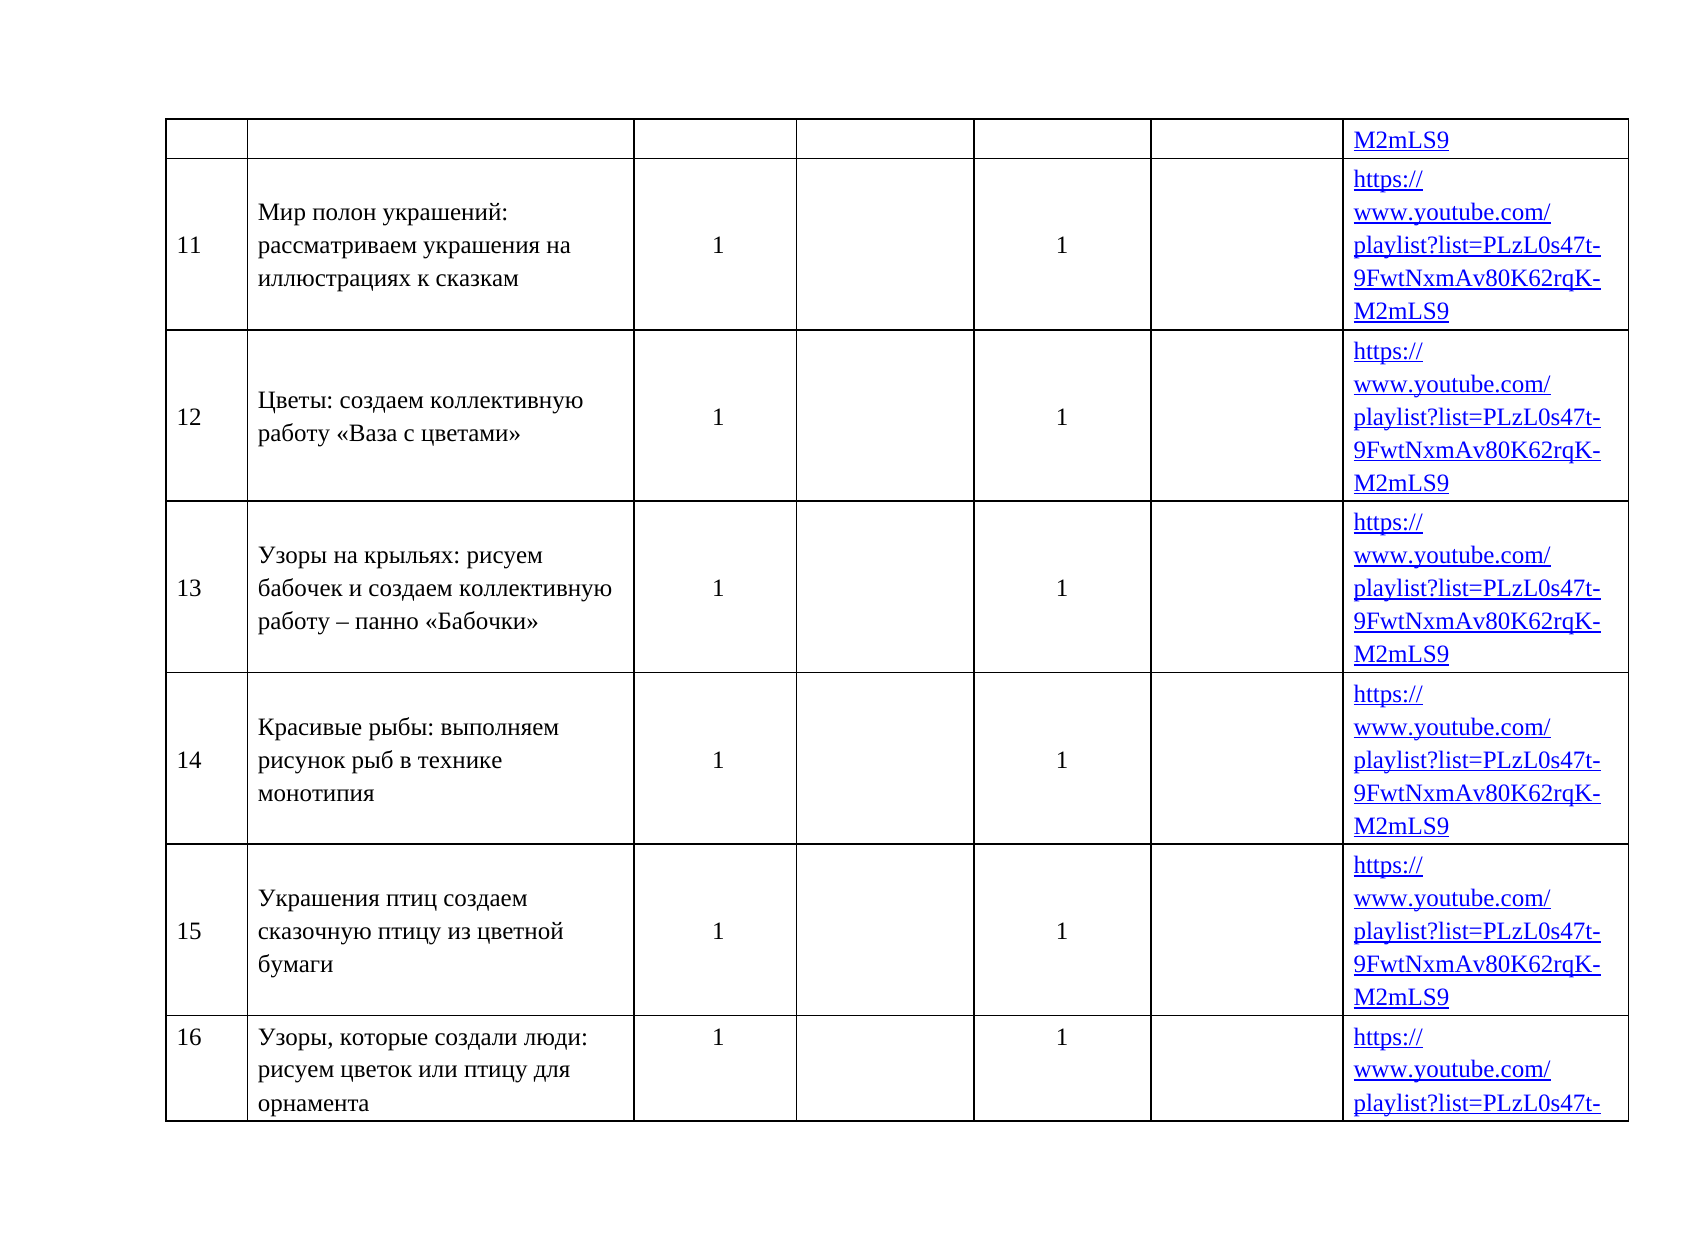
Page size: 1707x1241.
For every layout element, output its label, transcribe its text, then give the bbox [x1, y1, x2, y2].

table_cell [797, 845, 973, 1015]
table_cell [248, 120, 633, 157]
table_cell 1 [975, 673, 1150, 843]
table_cell 1 [635, 159, 796, 329]
table_cell Украшения птиц создаем сказочную птицу из цветной бумаги [248, 845, 633, 1015]
table_cell 1 [975, 331, 1150, 500]
table_cell 1 [635, 1016, 796, 1120]
table_cell [1152, 159, 1342, 329]
table_cell [1152, 1016, 1342, 1120]
table_cell Красивые рыбы: выполняем рисунок рыб в технике монотипия [248, 673, 633, 843]
table_cell 16 [167, 1016, 247, 1120]
table_cell 13 [167, 502, 247, 672]
table_cell 1 [975, 159, 1150, 329]
table_cell 12 [167, 331, 247, 500]
table_cell [797, 673, 973, 843]
table_cell 1 [975, 120, 1150, 157]
table_cell 14 [167, 673, 247, 843]
table_cell 10 [167, 120, 247, 157]
table_cell Мир полон украшений: рассматриваем украшения на иллюстрациях к сказкам [248, 159, 633, 329]
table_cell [1344, 1016, 1628, 1120]
table_cell Цветы: создаем коллективную работу «Ваза с цветами» [248, 331, 633, 500]
table_cell 11 [167, 159, 247, 329]
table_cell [1344, 120, 1628, 157]
table_cell https://www.youtube.com/playlist?list=PLzL0s47t-9FwtNxmAv80K62rqK-M2mLS9 [1344, 673, 1628, 843]
table_cell 1 [635, 120, 796, 157]
table_cell https://www.youtube.com/playlist?list=PLzL0s47t-9FwtNxmAv80K62rqK-M2mLS9 [1344, 159, 1628, 329]
table_cell 15 [167, 845, 247, 1015]
table_cell [1152, 673, 1342, 843]
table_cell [1344, 845, 1628, 1015]
table_cell https://www.youtube.com/playlist?list=PLzL0s47t-9FwtNxmAv80K62rqK-M2mLS9 [1344, 502, 1628, 672]
table_cell [1152, 331, 1342, 500]
table_cell [1152, 502, 1342, 672]
table_cell [1152, 845, 1342, 1015]
table_cell 1 [635, 331, 796, 500]
table_cell [797, 1016, 973, 1120]
table_cell 1 [635, 673, 796, 843]
table_cell [797, 502, 973, 672]
table_cell 1 [635, 502, 796, 672]
table_cell https://www.youtube.com/playlist?list=PLzL0s47t-9FwtNxmAv80K62rqK-M2mLS9 [1344, 331, 1628, 500]
table_cell Узоры на крыльях: рисуем бабочек и создаем коллективную работу – панно «Бабочки» [248, 502, 633, 672]
table_cell [797, 159, 973, 329]
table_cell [248, 1016, 633, 1120]
table_cell [1152, 120, 1342, 157]
table_cell 1 [975, 502, 1150, 672]
table_cell [797, 331, 973, 500]
table_cell 1 [975, 845, 1150, 1015]
table_cell 1 [975, 1016, 1150, 1120]
table_cell [797, 120, 973, 157]
table_cell 1 [635, 845, 796, 1015]
